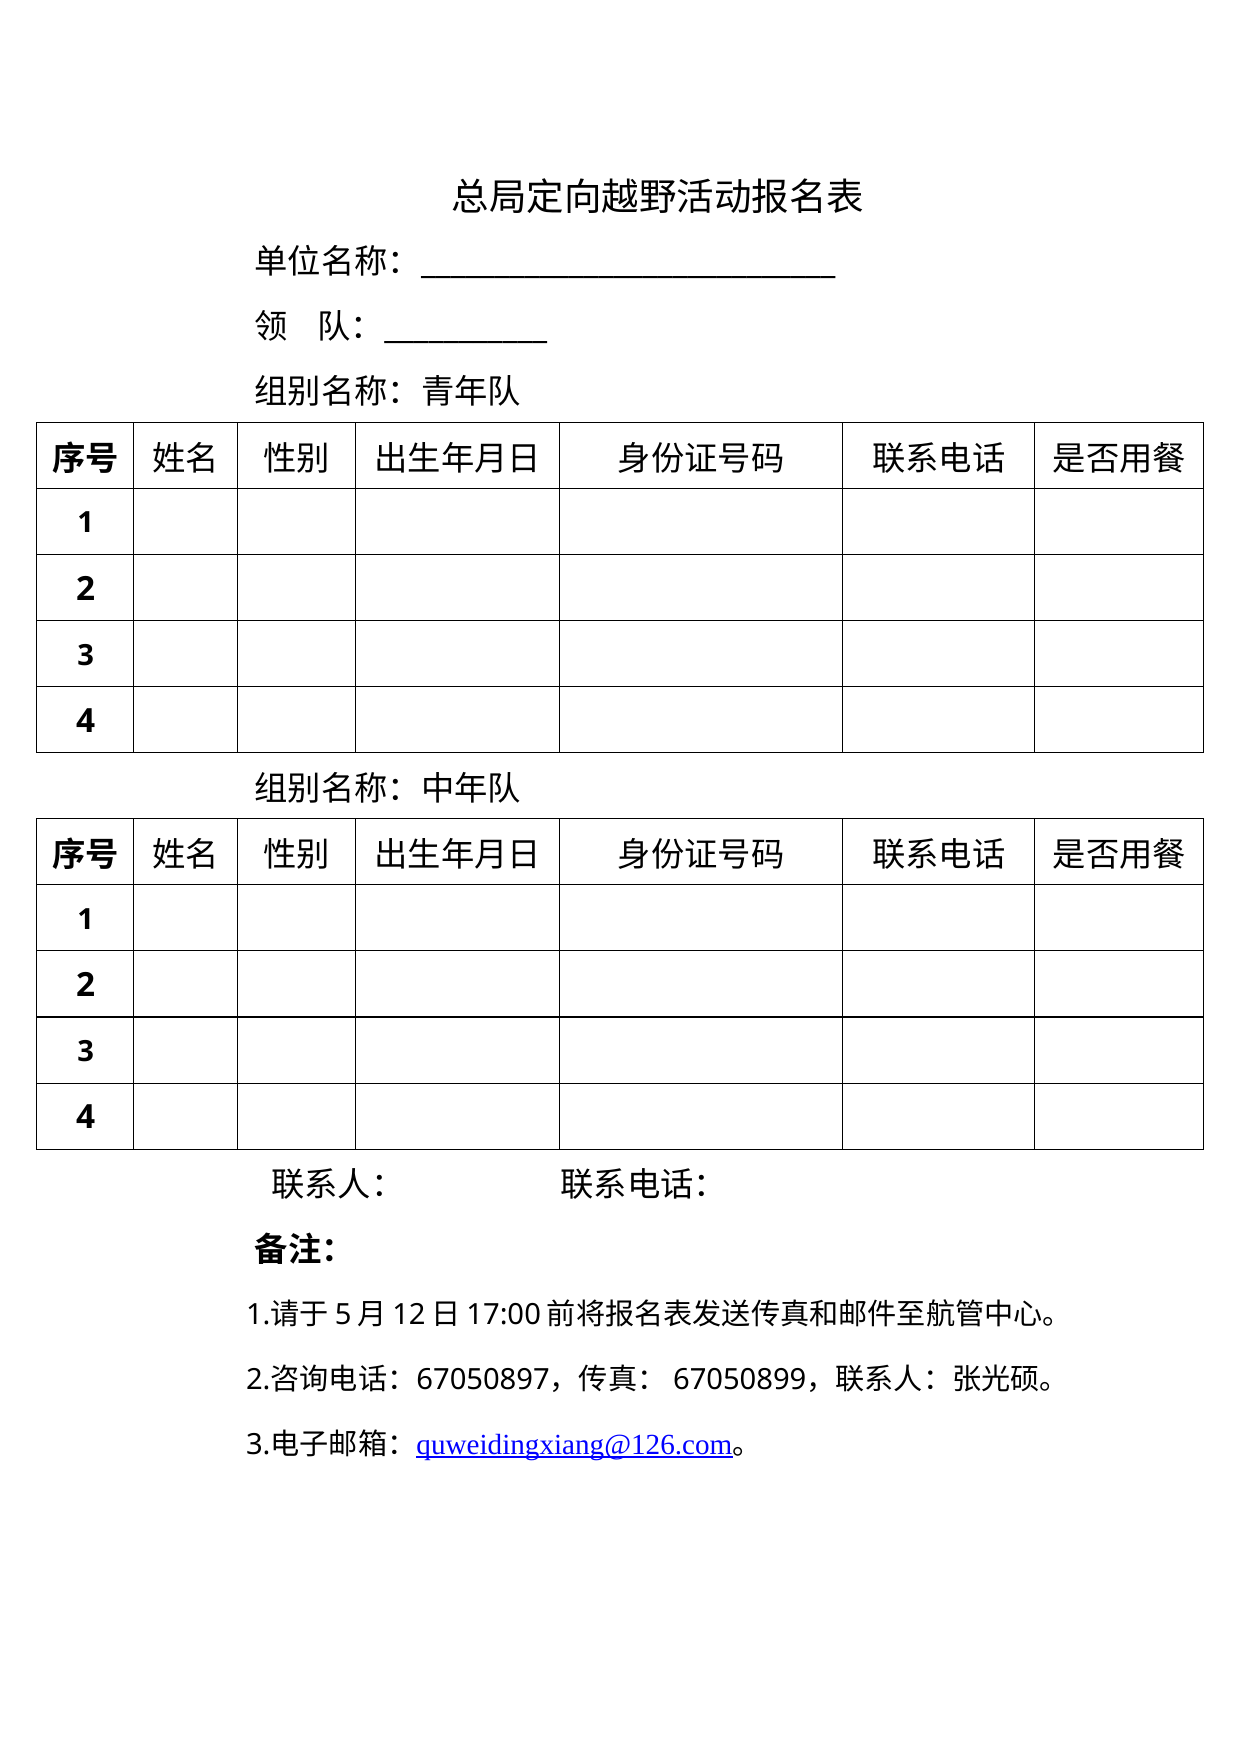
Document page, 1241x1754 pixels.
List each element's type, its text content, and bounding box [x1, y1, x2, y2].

table_cell [238, 621, 355, 686]
table_cell [843, 621, 1034, 686]
table_cell [134, 885, 237, 950]
table_cell 2 [37, 951, 133, 1016]
table_cell [1035, 885, 1203, 950]
table_cell [1035, 555, 1203, 620]
table_cell [1035, 1018, 1203, 1082]
table_cell [356, 1018, 559, 1082]
table_cell [1035, 489, 1203, 554]
table_cell [134, 621, 237, 686]
table_cell [560, 489, 842, 554]
table_cell [134, 489, 237, 554]
text 组别名称：青年队 [187, 357, 1053, 422]
table_cell 3 [37, 621, 133, 686]
table_cell [134, 1084, 237, 1148]
table_cell 4 [37, 687, 133, 752]
table_cell [560, 1084, 842, 1148]
table_cell [560, 555, 842, 620]
table_cell [134, 687, 237, 752]
table_cell [560, 885, 842, 950]
table_cell [1035, 1084, 1203, 1148]
table_cell [238, 1084, 355, 1148]
text 联系人： 联系电话： [187, 1150, 1053, 1214]
table_header 是否用餐 [1035, 423, 1203, 488]
text 总局定向越野活动报名表 [187, 162, 1053, 227]
table_cell [843, 885, 1034, 950]
table_cell [843, 951, 1034, 1016]
table_cell [843, 555, 1034, 620]
table_cell [1035, 951, 1203, 1016]
text 单位名称：____________________________ [187, 227, 1053, 292]
table_cell [134, 555, 237, 620]
table_cell [843, 1084, 1034, 1148]
table_cell [356, 1084, 559, 1148]
table_cell [356, 885, 559, 950]
table_header 出生年月日 [356, 423, 559, 488]
table_cell [560, 621, 842, 686]
table_cell [843, 1018, 1034, 1082]
table_cell 1 [37, 489, 133, 554]
table_cell [134, 951, 237, 1016]
text 备注： [187, 1214, 1053, 1279]
table_cell 1 [37, 885, 133, 950]
table_cell [560, 1018, 842, 1082]
table_header 身份证号码 [560, 819, 842, 884]
table_cell [238, 951, 355, 1016]
table_header 是否用餐 [1035, 819, 1203, 884]
table_cell [843, 687, 1034, 752]
table_header 姓名 [134, 423, 237, 488]
table_cell 4 [37, 1084, 133, 1148]
text 组别名称：中年队 [187, 753, 1053, 818]
table_cell [356, 951, 559, 1016]
table_cell [560, 951, 842, 1016]
table_cell 3 [37, 1018, 133, 1082]
table_header 性别 [238, 423, 355, 488]
table_cell [134, 1018, 237, 1082]
table_header 序号 [37, 819, 133, 884]
table_header 身份证号码 [560, 423, 842, 488]
table_header 联系电话 [843, 819, 1034, 884]
table_header 序号 [37, 423, 133, 488]
table_header 出生年月日 [356, 819, 559, 884]
table_cell [356, 687, 559, 752]
table_header 联系电话 [843, 423, 1034, 488]
table_cell [356, 555, 559, 620]
table_cell [356, 489, 559, 554]
table_cell [843, 489, 1034, 554]
table_cell [238, 885, 355, 950]
text 1.请于5月12日17:00前将报名表发送传真和邮件至航管中心。 [187, 1279, 1053, 1344]
table_cell [1035, 621, 1203, 686]
table_cell [356, 621, 559, 686]
table_cell [560, 687, 842, 752]
text 2.咨询电话：67050897，传真： 67050899，联系人：张光硕。 [187, 1344, 1053, 1409]
text 3.电子邮箱：quweidingxiang@126.com。 [187, 1409, 1053, 1474]
table_cell [238, 489, 355, 554]
table_cell [1035, 687, 1203, 752]
table_cell 2 [37, 555, 133, 620]
table_cell [238, 555, 355, 620]
text 领 队：___________ [187, 292, 1053, 357]
table_cell [238, 687, 355, 752]
table_header 性别 [238, 819, 355, 884]
table_cell [238, 1018, 355, 1082]
table_header 姓名 [134, 819, 237, 884]
